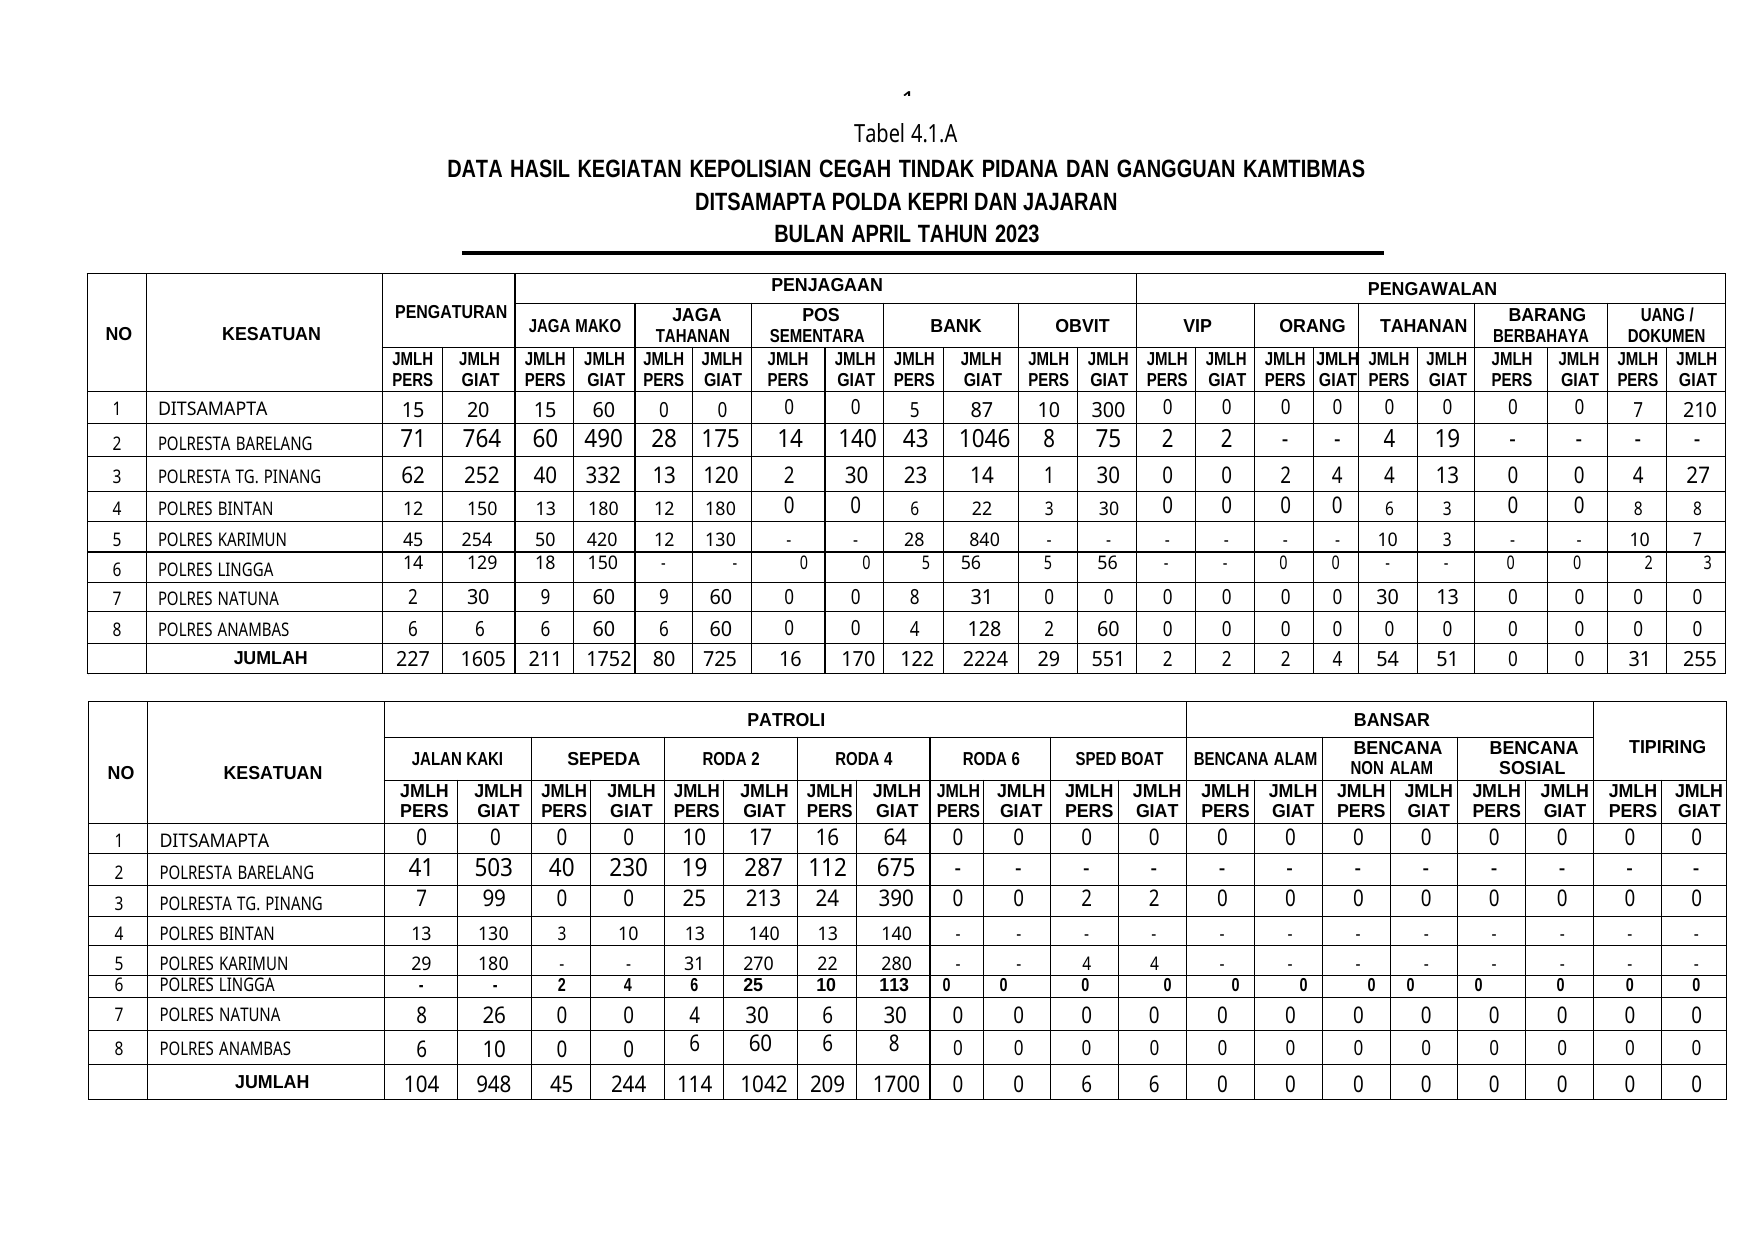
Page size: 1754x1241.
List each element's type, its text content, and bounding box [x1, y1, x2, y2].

table_cell 80 [636, 644, 692, 673]
table_cell 230 [591, 854, 664, 885]
table_header KESATUAN [147, 274, 382, 391]
table_cell 0 [1187, 1031, 1254, 1064]
table_cell 22 [944, 492, 1018, 521]
table_cell 60 [693, 612, 751, 643]
table_cell POLRES BINTAN [147, 492, 382, 521]
table_cell 0 [1475, 553, 1547, 582]
table_cell JMLH PERS [1608, 348, 1666, 391]
table_cell JMLH GIAT [1418, 348, 1474, 391]
table_cell - [1594, 917, 1661, 945]
table_cell JMLH GIAT [724, 781, 797, 822]
table_cell - [1137, 522, 1195, 551]
table_cell 0 [532, 824, 590, 852]
table_cell 31 [1608, 644, 1666, 673]
table_cell 0 [636, 392, 692, 423]
table_cell JMLH PERS [884, 348, 943, 391]
table_cell JMLH PERS [385, 781, 457, 822]
table_cell 6 [89, 976, 147, 997]
table_cell JMLH GIAT [1548, 348, 1607, 391]
table_cell 5 [884, 553, 943, 582]
table_cell - [1255, 946, 1322, 975]
table_cell 4 [1314, 644, 1358, 673]
table_cell 99 [458, 886, 531, 916]
table_cell 0 [1594, 824, 1661, 852]
table_cell 255 [1667, 644, 1725, 673]
table_cell 0 [1475, 583, 1547, 611]
table_cell 8 [88, 612, 146, 643]
table_cell 30 [724, 998, 797, 1030]
table_cell 60 [574, 612, 634, 643]
table_cell - [1019, 522, 1077, 551]
table_cell - [458, 976, 531, 997]
table_cell - [1359, 553, 1417, 582]
table_cell 10 [591, 917, 664, 945]
table_cell 2 [1119, 886, 1186, 916]
table_cell 60 [516, 424, 573, 456]
table_cell 18 [516, 553, 573, 582]
table_cell 19 [1418, 424, 1474, 456]
table_cell 180 [458, 946, 531, 975]
table_cell 0 [752, 612, 824, 643]
table_cell 3 [1019, 492, 1077, 521]
table_cell - [1255, 424, 1313, 456]
table_cell 0 [1662, 824, 1726, 852]
table_cell 0 [984, 824, 1050, 852]
table_cell 2 [1051, 886, 1118, 916]
table_cell 0 [1359, 392, 1417, 423]
table_cell 0 [752, 583, 824, 611]
table_cell - [1548, 522, 1607, 551]
table_cell 0 [1255, 1065, 1322, 1099]
table_cell - [1475, 424, 1547, 456]
table_cell 1 [89, 824, 147, 852]
table_cell - [1314, 424, 1358, 456]
table_cell 0 [1137, 457, 1195, 491]
table_header BANSAR [1187, 702, 1593, 737]
table_cell JMLH PERS [752, 348, 824, 391]
table_cell JAGA MAKO [516, 304, 634, 347]
table_cell 0 [1418, 392, 1474, 423]
table_cell JAGA TAHANAN [636, 304, 751, 347]
table_cell 0 [1594, 1065, 1661, 1099]
table_cell 140 [724, 917, 797, 945]
table_cell 2 [532, 976, 590, 997]
table_cell 0 [1391, 1065, 1457, 1099]
table_cell 0 [532, 1031, 590, 1064]
table_cell BENCANA ALAM [1187, 738, 1322, 779]
table_cell JMLH GIAT [857, 781, 929, 822]
table_cell 14 [383, 553, 442, 582]
table_cell 5 [88, 522, 146, 551]
table_cell - [1187, 854, 1254, 885]
table_cell 175 [693, 424, 751, 456]
table_cell - [1078, 522, 1136, 551]
table_cell BENCANA NON ALAM [1323, 738, 1457, 779]
table_cell - [984, 946, 1050, 975]
table_cell 8 [857, 1031, 929, 1064]
table_cell 75 [1078, 424, 1136, 456]
table_cell - [1051, 854, 1118, 885]
table_cell - [1187, 917, 1254, 945]
table_cell 503 [458, 854, 531, 885]
table_cell - [1391, 854, 1457, 885]
table_cell 30 [443, 583, 514, 611]
table_cell 6 [636, 612, 692, 643]
table_cell 2 [1137, 424, 1195, 456]
table_cell 4 [665, 998, 723, 1030]
table_cell 0 [1314, 583, 1358, 611]
table_cell RODA 2 [665, 738, 797, 779]
table_cell 64 [857, 824, 929, 852]
table_cell 150 [443, 492, 514, 521]
table_cell POS SEMENTARA [752, 304, 883, 347]
table_header PENJAGAAN [516, 274, 1136, 303]
table_cell 210 [1667, 392, 1725, 423]
table_cell 254 [443, 522, 514, 551]
table_cell - [693, 553, 751, 582]
table_cell 0 [1418, 612, 1474, 643]
table_cell 6 [385, 1031, 457, 1064]
table_cell 5 [1019, 553, 1077, 582]
table_cell 0 [1608, 612, 1666, 643]
table_cell JMLH PERS [931, 781, 983, 822]
table_cell 6 [443, 612, 514, 643]
table_cell 27 [1667, 457, 1725, 491]
table_cell - [1196, 522, 1254, 551]
table_cell 31 [665, 946, 723, 975]
table_cell 5 [884, 392, 943, 423]
table_cell 0 [826, 583, 883, 611]
table_cell - [1475, 522, 1547, 551]
table_cell RODA 6 [931, 738, 1050, 779]
table_cell 45 [383, 522, 442, 551]
table_cell - [1662, 917, 1726, 945]
table_cell 180 [574, 492, 634, 521]
table_cell 8 [89, 1031, 147, 1064]
table_cell 29 [385, 946, 457, 975]
table_cell JMLH PERS [1475, 348, 1547, 391]
table_cell 2 [1608, 553, 1666, 582]
table_header TIPIRING [1594, 702, 1726, 779]
table_cell - [1662, 946, 1726, 975]
table_cell 0 [1391, 998, 1457, 1030]
table_cell 130 [693, 522, 751, 551]
table_cell 3 [1418, 492, 1474, 521]
table_cell 0 [1359, 612, 1417, 643]
table_cell POLRES ANAMBAS [147, 612, 382, 643]
table_cell 2 [1019, 612, 1077, 643]
table_cell 56 [1078, 553, 1136, 582]
table_cell 71 [383, 424, 442, 456]
table_cell 0 [1119, 976, 1186, 997]
table_cell 0 [532, 998, 590, 1030]
table_cell 0 [1187, 1065, 1254, 1099]
table_cell 0 [1137, 583, 1195, 611]
table_cell 0 [1458, 1065, 1525, 1099]
table_cell - [931, 946, 983, 975]
table_cell 12 [383, 492, 442, 521]
table_cell 7 [88, 583, 146, 611]
table_cell - [1391, 917, 1457, 945]
table_cell 287 [724, 854, 797, 885]
table_cell 0 [1078, 583, 1136, 611]
table_cell 128 [944, 612, 1018, 643]
table_cell 0 [1475, 492, 1547, 521]
table_cell 2 [1196, 644, 1254, 673]
table_cell - [1418, 553, 1474, 582]
table_cell DITSAMAPTA [148, 824, 384, 852]
table_cell OBVIT [1019, 304, 1136, 347]
table_cell - [1667, 424, 1725, 456]
table_cell 13 [798, 917, 856, 945]
table_cell JMLH PERS [516, 348, 573, 391]
table_cell 0 [1255, 976, 1322, 997]
table_cell POLRES LINGGA [148, 976, 384, 997]
table_cell - [1548, 424, 1607, 456]
table_cell 0 [1391, 886, 1457, 916]
table_cell 150 [574, 553, 634, 582]
table_cell 209 [798, 1065, 856, 1099]
table_cell - [1458, 917, 1525, 945]
table_cell 0 [1196, 612, 1254, 643]
table_cell JMLH PERS [636, 348, 692, 391]
table_cell JMLH GIAT [1078, 348, 1136, 391]
table_cell 551 [1078, 644, 1136, 673]
table_cell 0 [1314, 612, 1358, 643]
table_cell - [1526, 917, 1593, 945]
table_cell 30 [857, 998, 929, 1030]
table_cell 6 [884, 492, 943, 521]
table_cell 4 [1314, 457, 1358, 491]
table_cell JMLH GIAT [1662, 781, 1726, 822]
table_cell 0 [826, 553, 883, 582]
table_cell 0 [1051, 998, 1118, 1030]
table_cell - [1594, 946, 1661, 975]
table_cell 0 [1137, 612, 1195, 643]
table_cell 4 [591, 976, 664, 997]
table_cell 10 [458, 1031, 531, 1064]
table_cell JMLH PERS [798, 781, 856, 822]
table_cell 129 [443, 553, 514, 582]
table_cell BANK [884, 304, 1018, 347]
table_cell 0 [1662, 998, 1726, 1030]
table_cell 8 [884, 583, 943, 611]
table_cell 227 [383, 644, 442, 673]
table_header NO [88, 274, 146, 391]
table_cell 0 [1548, 612, 1607, 643]
table_cell 14 [944, 457, 1018, 491]
table_cell - [1458, 946, 1525, 975]
table_cell 8 [385, 998, 457, 1030]
table_cell [89, 1065, 147, 1099]
table_cell 15 [383, 392, 442, 423]
table_cell 0 [1323, 824, 1390, 852]
table_cell 0 [1196, 492, 1254, 521]
table_cell 24 [798, 886, 856, 916]
table_cell 6 [1051, 1065, 1118, 1099]
table_cell 13 [1418, 457, 1474, 491]
table_cell - [1187, 946, 1254, 975]
table_cell 0 [752, 553, 824, 582]
table_cell BARANG BERBAHAYA [1475, 304, 1607, 347]
table_cell 1046 [944, 424, 1018, 456]
table_cell POLRESTA TG. PINANG [148, 886, 384, 916]
table_cell - [752, 522, 824, 551]
table_cell 30 [1359, 583, 1417, 611]
table_cell 6 [88, 553, 146, 582]
table_cell - [931, 854, 983, 885]
table_cell JMLH GIAT [443, 348, 514, 391]
table_cell JMLH GIAT [1255, 781, 1322, 822]
table_cell POLRES ANAMBAS [148, 1031, 384, 1064]
table_cell 0 [1323, 1065, 1390, 1099]
table_cell 0 [1323, 976, 1390, 997]
table_cell 1042 [724, 1065, 797, 1099]
table_cell 60 [574, 583, 634, 611]
table_cell 0 [1019, 583, 1077, 611]
table_header KESATUAN [148, 702, 384, 822]
table_cell 1752 [574, 644, 634, 673]
table_cell 3 [532, 917, 590, 945]
table_cell POLRES NATUNA [147, 583, 382, 611]
table_cell 4 [884, 612, 943, 643]
table_cell 332 [574, 457, 634, 491]
table_cell 2224 [944, 644, 1018, 673]
table_cell 9 [516, 583, 573, 611]
table_cell 8 [1667, 492, 1725, 521]
table_cell 6 [665, 1031, 723, 1064]
table_cell POLRESTA TG. PINANG [147, 457, 382, 491]
table_cell 8 [1019, 424, 1077, 456]
table_cell - [1137, 553, 1195, 582]
table_header NO [89, 702, 147, 822]
table_cell 13 [516, 492, 573, 521]
table_cell 252 [443, 457, 514, 491]
table_cell 1605 [443, 644, 514, 673]
table_cell 0 [1187, 976, 1254, 997]
table_cell 16 [798, 824, 856, 852]
table_cell 15 [516, 392, 573, 423]
table_cell 0 [1255, 492, 1313, 521]
table_cell 0 [1255, 1031, 1322, 1064]
table_cell JMLH PERS [1323, 781, 1390, 822]
table_cell POLRES NATUNA [148, 998, 384, 1030]
table_cell 0 [826, 612, 883, 643]
table_cell 244 [591, 1065, 664, 1099]
table_cell 0 [1119, 824, 1186, 852]
table_cell 675 [857, 854, 929, 885]
table_cell 28 [636, 424, 692, 456]
table_cell 0 [1314, 553, 1358, 582]
table_cell 0 [1255, 824, 1322, 852]
table_cell 23 [884, 457, 943, 491]
table_cell 0 [1196, 392, 1254, 423]
table_cell JUMLAH [148, 1065, 384, 1099]
table_cell 0 [1391, 976, 1457, 997]
table_cell 0 [1255, 583, 1313, 611]
table_cell 130 [458, 917, 531, 945]
table_cell 0 [1594, 976, 1661, 997]
table_cell 22 [798, 946, 856, 975]
table_cell JMLH PERS [1137, 348, 1195, 391]
table_cell 0 [1526, 1031, 1593, 1064]
table_cell - [931, 917, 983, 945]
table_cell 0 [931, 886, 983, 916]
table_cell 114 [665, 1065, 723, 1099]
table_cell - [1526, 946, 1593, 975]
table_cell 0 [458, 824, 531, 852]
table_cell 29 [1019, 644, 1077, 673]
table_cell JMLH PERS [1255, 348, 1313, 391]
table_cell POLRES BINTAN [148, 917, 384, 945]
table_cell 0 [1051, 824, 1118, 852]
table_cell JMLH GIAT [693, 348, 751, 391]
table_cell 62 [383, 457, 442, 491]
table_cell 50 [516, 522, 573, 551]
table_cell 420 [574, 522, 634, 551]
table_header PATROLI [385, 702, 1186, 737]
table_cell 60 [1078, 612, 1136, 643]
table_cell JMLH PERS [532, 781, 590, 822]
table_cell 0 [1662, 1065, 1726, 1099]
table_cell 0 [1458, 998, 1525, 1030]
table_cell 40 [516, 457, 573, 491]
table_cell 4 [1051, 946, 1118, 975]
table_cell 4 [1359, 457, 1417, 491]
table_cell JMLH PERS [1594, 781, 1661, 822]
table_cell 122 [884, 644, 943, 673]
table_cell 0 [752, 492, 824, 521]
table_cell 0 [1391, 824, 1457, 852]
table_cell 4 [89, 917, 147, 945]
table_cell 54 [1359, 644, 1417, 673]
table_cell 0 [984, 1031, 1050, 1064]
table_cell 9 [636, 583, 692, 611]
table_cell 56 [944, 553, 1018, 582]
table_cell 0 [1662, 976, 1726, 997]
table_cell 0 [1458, 824, 1525, 852]
table_cell 7 [1608, 392, 1666, 423]
table_cell 7 [1667, 522, 1725, 551]
table_cell 0 [591, 824, 664, 852]
table_cell 0 [1548, 392, 1607, 423]
table_cell - [532, 946, 590, 975]
table_cell 3 [1418, 522, 1474, 551]
table_cell 0 [1187, 998, 1254, 1030]
table_cell 390 [857, 886, 929, 916]
table_cell 0 [1323, 1031, 1390, 1064]
table_cell 13 [665, 917, 723, 945]
table_cell 0 [1391, 1031, 1457, 1064]
table_cell 0 [1137, 392, 1195, 423]
table_cell [88, 644, 146, 673]
table_cell 26 [458, 998, 531, 1030]
table_cell 3 [89, 886, 147, 916]
table_cell 2 [1255, 457, 1313, 491]
table_cell 12 [636, 522, 692, 551]
table_cell - [1608, 424, 1666, 456]
table_cell 170 [826, 644, 883, 673]
table_cell 25 [724, 976, 797, 997]
table_cell 120 [693, 457, 751, 491]
table_cell 0 [1526, 824, 1593, 852]
table_cell 0 [1667, 612, 1725, 643]
table_cell 0 [1458, 1031, 1525, 1064]
table_cell 0 [1594, 998, 1661, 1030]
table_cell - [1526, 854, 1593, 885]
table_cell POLRES KARIMUN [147, 522, 382, 551]
table_cell POLRESTA BARELANG [148, 854, 384, 885]
table_cell 45 [532, 1065, 590, 1099]
table_cell - [826, 522, 883, 551]
table_cell 764 [443, 424, 514, 456]
table_cell JMLH PERS [383, 348, 442, 391]
table_cell 104 [385, 1065, 457, 1099]
table_cell 4 [1608, 457, 1666, 491]
table_cell 13 [1418, 583, 1474, 611]
table_cell 41 [385, 854, 457, 885]
table_cell 6 [1359, 492, 1417, 521]
table_cell JMLH PERS [665, 781, 723, 822]
table_cell 0 [1187, 824, 1254, 852]
table_cell JMLH PERS [1051, 781, 1118, 822]
table_cell 0 [1526, 886, 1593, 916]
table_cell 300 [1078, 392, 1136, 423]
table_cell 0 [826, 392, 883, 423]
table_cell 6 [516, 612, 573, 643]
table_cell 30 [1078, 492, 1136, 521]
table_cell 0 [1594, 1031, 1661, 1064]
table_cell 6 [798, 998, 856, 1030]
table_cell 28 [884, 522, 943, 551]
table_cell 3 [1667, 553, 1725, 582]
table_cell 1700 [857, 1065, 929, 1099]
table_cell 12 [636, 492, 692, 521]
table_cell 8 [1608, 492, 1666, 521]
table_cell 0 [931, 824, 983, 852]
table_cell 4 [1359, 424, 1417, 456]
table_cell JMLH GIAT [1196, 348, 1254, 391]
table_cell 1 [88, 392, 146, 423]
table_cell 10 [798, 976, 856, 997]
table_cell JMLH GIAT [944, 348, 1018, 391]
table_cell 0 [1662, 886, 1726, 916]
table_cell 0 [1548, 457, 1607, 491]
table_cell POLRES KARIMUN [148, 946, 384, 975]
table_cell 840 [944, 522, 1018, 551]
table_cell 2 [89, 854, 147, 885]
table_cell JMLH PERS [1187, 781, 1254, 822]
table_cell 112 [798, 854, 856, 885]
table_cell 40 [532, 854, 590, 885]
table_cell 3 [88, 457, 146, 491]
table_cell POLRES LINGGA [147, 553, 382, 582]
table_cell 2 [1196, 424, 1254, 456]
table_cell 5 [89, 946, 147, 975]
table_cell 16 [752, 644, 824, 673]
table_cell 0 [1475, 612, 1547, 643]
table_cell - [1196, 553, 1254, 582]
table_cell - [636, 553, 692, 582]
table_cell 60 [574, 392, 634, 423]
table_cell JALAN KAKI [385, 738, 531, 779]
table_cell - [1323, 917, 1390, 945]
table_cell 6 [1119, 1065, 1186, 1099]
table_cell - [385, 976, 457, 997]
table_cell - [591, 946, 664, 975]
table_cell JMLH GIAT [591, 781, 664, 822]
table_cell JMLH GIAT [826, 348, 883, 391]
table_cell JMLH GIAT [574, 348, 634, 391]
table_cell 280 [857, 946, 929, 975]
table_cell 0 [1255, 998, 1322, 1030]
table_cell 10 [1359, 522, 1417, 551]
table_cell JMLH GIAT [1119, 781, 1186, 822]
table_cell 140 [826, 424, 883, 456]
table_cell 10 [1019, 392, 1077, 423]
table_cell 0 [931, 998, 983, 1030]
table_cell 0 [1051, 976, 1118, 997]
table_cell 0 [826, 492, 883, 521]
table_cell JMLH PERS [1458, 781, 1525, 822]
table_cell - [1255, 854, 1322, 885]
table_cell 0 [591, 886, 664, 916]
table_cell 0 [1051, 1031, 1118, 1064]
table_cell DITSAMAPTA [147, 392, 382, 423]
table_cell 0 [1196, 583, 1254, 611]
table_cell 20 [443, 392, 514, 423]
table_cell 0 [931, 1031, 983, 1064]
table_cell 6 [665, 976, 723, 997]
table_cell - [1255, 522, 1313, 551]
table_cell 2 [383, 583, 442, 611]
table_cell JMLH GIAT [1526, 781, 1593, 822]
table_cell 0 [1314, 392, 1358, 423]
table_cell 140 [857, 917, 929, 945]
table_cell SPED BOAT [1051, 738, 1186, 779]
table_cell - [1662, 854, 1726, 885]
table_cell 17 [724, 824, 797, 852]
table_cell - [984, 917, 1050, 945]
table_cell 13 [385, 917, 457, 945]
table_cell 0 [1548, 492, 1607, 521]
table_cell - [1314, 522, 1358, 551]
table_cell TAHANAN [1359, 304, 1474, 347]
table_cell 0 [1255, 886, 1322, 916]
table_cell 0 [1548, 583, 1607, 611]
table_cell 19 [665, 854, 723, 885]
table_cell - [1051, 917, 1118, 945]
table_cell 0 [591, 1031, 664, 1064]
table_cell 0 [1119, 1031, 1186, 1064]
table_cell 10 [665, 824, 723, 852]
table_cell - [1119, 854, 1186, 885]
table_cell 0 [931, 976, 983, 997]
table_cell 725 [693, 644, 751, 673]
text BULAN APRIL TAHUN 2023 [400, 220, 1413, 248]
table_cell 0 [1323, 998, 1390, 1030]
table_cell - [1119, 917, 1186, 945]
table_cell 0 [1323, 886, 1390, 916]
table_cell JMLH GIAT [458, 781, 531, 822]
table_cell - [1323, 946, 1390, 975]
table_cell - [1323, 854, 1390, 885]
table_cell 0 [984, 998, 1050, 1030]
table_cell 0 [1594, 886, 1661, 916]
table_cell 0 [984, 976, 1050, 997]
table_cell 180 [693, 492, 751, 521]
table_cell JMLH PERS [1359, 348, 1417, 391]
table_header PENGATURAN [383, 274, 514, 347]
table_cell 113 [857, 976, 929, 997]
table_cell 0 [752, 392, 824, 423]
table_cell 4 [1119, 946, 1186, 975]
table_cell 0 [1137, 492, 1195, 521]
table_cell VIP [1137, 304, 1254, 347]
table_cell 43 [884, 424, 943, 456]
table_cell 0 [1526, 1065, 1593, 1099]
table_cell SEPEDA [532, 738, 664, 779]
table_cell 0 [1196, 457, 1254, 491]
table_cell 60 [724, 1031, 797, 1064]
table_cell 0 [1255, 612, 1313, 643]
table_cell 2 [752, 457, 824, 491]
table_cell RODA 4 [798, 738, 929, 779]
table_cell 0 [1255, 392, 1313, 423]
table_cell 7 [89, 998, 147, 1030]
table_cell 0 [1548, 644, 1607, 673]
table_cell 0 [984, 1065, 1050, 1099]
table_cell 60 [693, 583, 751, 611]
table_cell 0 [1526, 998, 1593, 1030]
table_cell 30 [1078, 457, 1136, 491]
table_cell 0 [1526, 976, 1593, 997]
table_cell - [1458, 854, 1525, 885]
table_cell 87 [944, 392, 1018, 423]
table_cell - [984, 854, 1050, 885]
table_cell POLRESTA BARELANG [147, 424, 382, 456]
table_cell 10 [1608, 522, 1666, 551]
table_cell 0 [1475, 457, 1547, 491]
subtitle DATA HASIL KEGIATAN KEPOLISIAN CEGAH TINDAK PIDANA DAN GANGGUAN KAMTIBMAS DITSAMAPTA POLDA KEPRI DAN JAJARAN [400, 154, 1412, 216]
table_cell 0 [1458, 976, 1525, 997]
table_cell UANG / DOKUMEN [1608, 304, 1725, 347]
table_cell 0 [532, 886, 590, 916]
table_cell JMLH GIAT [1314, 348, 1358, 391]
table_cell 0 [984, 886, 1050, 916]
table_cell - [1255, 917, 1322, 945]
table_cell 0 [1548, 553, 1607, 582]
table_cell 0 [1119, 998, 1186, 1030]
table_cell 0 [1475, 392, 1547, 423]
table_cell 14 [752, 424, 824, 456]
table_cell 30 [826, 457, 883, 491]
table_cell 0 [1667, 583, 1725, 611]
table_cell 2 [1255, 644, 1313, 673]
table_cell 0 [1662, 1031, 1726, 1064]
table_cell 0 [385, 824, 457, 852]
table_cell BENCANA SOSIAL [1458, 738, 1593, 779]
table_cell 0 [931, 1065, 983, 1099]
table_cell 6 [383, 612, 442, 643]
table_cell 213 [724, 886, 797, 916]
table_cell 0 [1475, 644, 1547, 673]
table_cell 2 [1137, 644, 1195, 673]
table_cell 0 [1458, 886, 1525, 916]
table_cell 270 [724, 946, 797, 975]
table_cell - [1391, 946, 1457, 975]
table_cell 25 [665, 886, 723, 916]
table_cell 13 [636, 457, 692, 491]
table_cell JMLH GIAT [1667, 348, 1725, 391]
table_cell 31 [944, 583, 1018, 611]
table_cell 4 [88, 492, 146, 521]
table_cell 0 [1608, 583, 1666, 611]
table_cell 1 [1019, 457, 1077, 491]
table_cell JUMLAH [147, 644, 382, 673]
table_cell 7 [385, 886, 457, 916]
table_cell ORANG [1255, 304, 1358, 347]
table_cell 211 [516, 644, 573, 673]
table_header PENGAWALAN [1137, 274, 1725, 303]
table_cell 51 [1418, 644, 1474, 673]
table_cell 0 [591, 998, 664, 1030]
table_cell 0 [693, 392, 751, 423]
table_cell 6 [798, 1031, 856, 1064]
table_cell 0 [1314, 492, 1358, 521]
table_cell JMLH GIAT [1391, 781, 1457, 822]
table_cell JMLH GIAT [984, 781, 1050, 822]
table_cell 948 [458, 1065, 531, 1099]
table_cell 0 [1187, 886, 1254, 916]
table_cell 0 [1255, 553, 1313, 582]
table_cell JMLH PERS [1019, 348, 1077, 391]
table_cell 490 [574, 424, 634, 456]
table_cell - [1594, 854, 1661, 885]
table_cell 2 [88, 424, 146, 456]
text Tabel 4.1.A [399, 116, 1412, 149]
